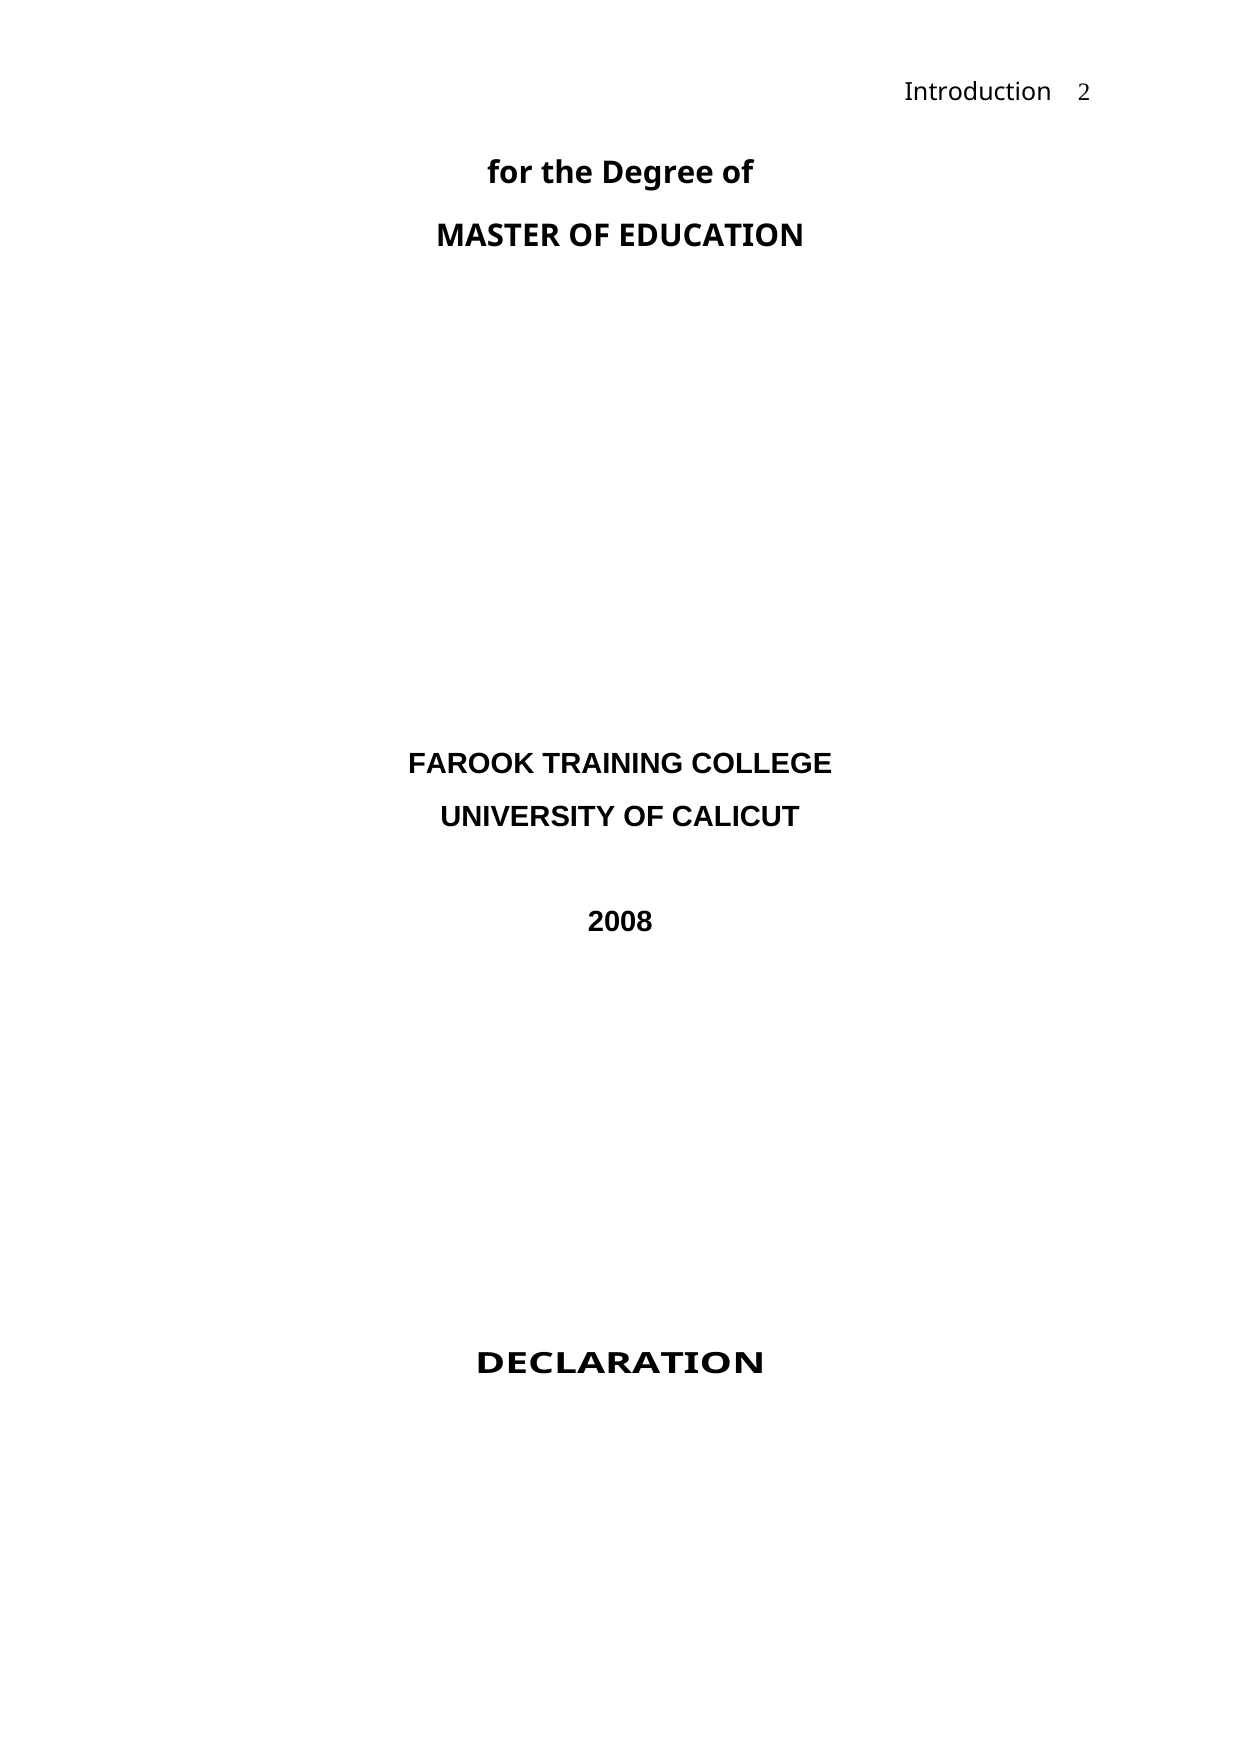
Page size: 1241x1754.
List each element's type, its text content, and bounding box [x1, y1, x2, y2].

text MASTER OF EDUCATION [150, 213, 1090, 255]
text FAROOK TRAINING COLLEGE [150, 746, 1090, 779]
text for the Degree of [150, 150, 1090, 193]
text DECLARATION [150, 1343, 1090, 1382]
text 2008 [150, 904, 1090, 938]
text UNIVERSITY OF CALICUT [150, 799, 1090, 832]
